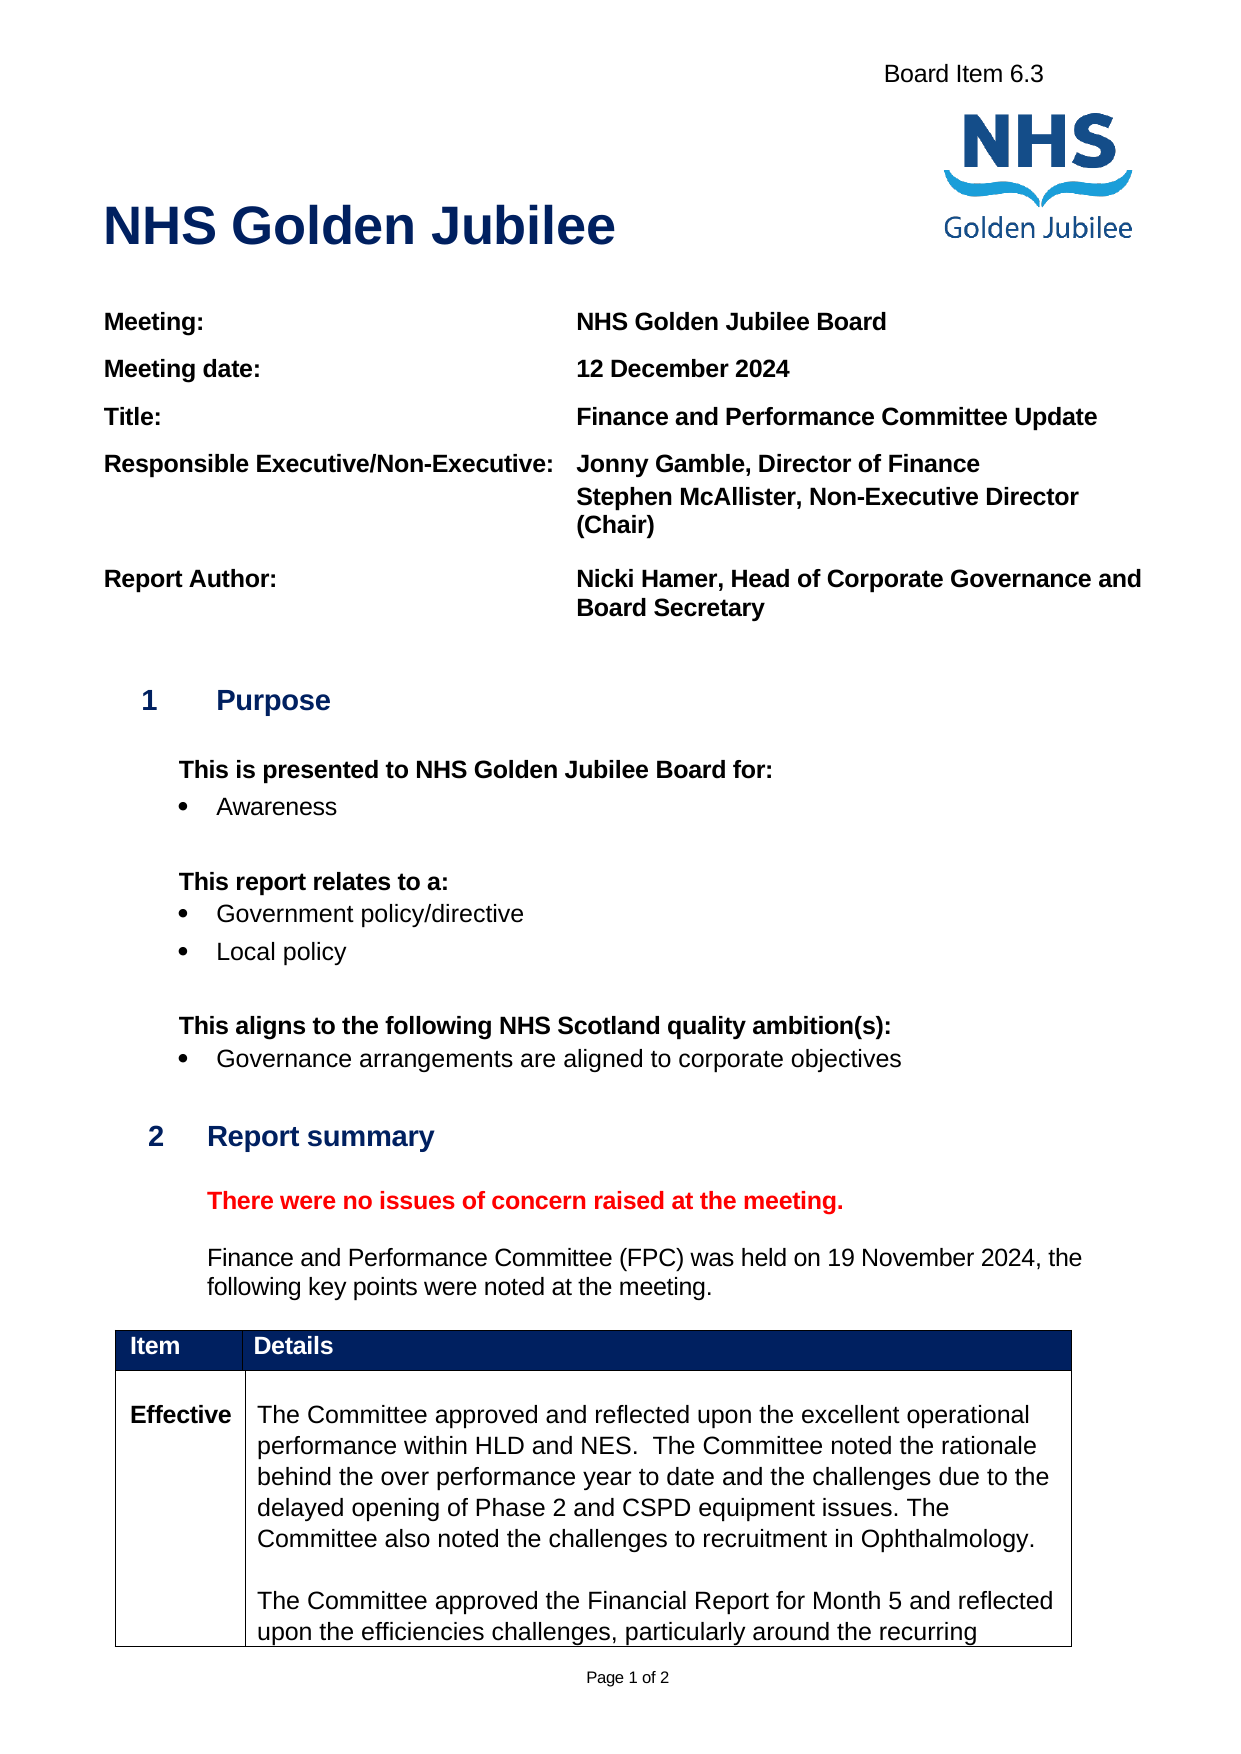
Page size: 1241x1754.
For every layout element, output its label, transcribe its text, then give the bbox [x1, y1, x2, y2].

subtitle Report Author: Nicki Hamer, Head of Corporate Governance and Board Secretary [103, 564, 1152, 622]
picture [943, 113, 1133, 245]
subtitle 2 Report summary [148, 1119, 1152, 1152]
subtitle This report relates to a: [178, 867, 1152, 895]
subtitle Meeting date: 12 December 2024 [103, 354, 1152, 383]
subtitle Responsible Executive/Non-Executive: Jonny Gamble, Director of Finance [103, 449, 1152, 478]
text Finance and Performance Committee (FPC) was held on 19 November 2024, the following key points were noted at the meeting. [207, 1243, 1133, 1301]
subtitle NHS Golden Jubilee [103, 113, 1182, 256]
table_cell Effective [116, 1371, 245, 1646]
subtitle Purpose [141, 683, 1152, 717]
subtitle Title: Finance and Performance Committee Update [103, 402, 1152, 430]
subtitle Meeting: NHS Golden Jubilee Board [103, 307, 1152, 336]
subtitle This is presented to NHS Golden Jubilee Board for: [178, 755, 1152, 784]
list Local policy [178, 937, 1152, 966]
subtitle This aligns to the following NHS Scotland quality ambition(s): [178, 1011, 1152, 1040]
list Government policy/directive [178, 899, 1152, 928]
list Governance arrangements are aligned to corporate objectives [178, 1044, 1152, 1073]
table_header Item [116, 1331, 242, 1370]
subtitle Stephen McAllister, Non-Executive Director (Chair) [576, 482, 1152, 539]
table_header Details [243, 1331, 1071, 1370]
text There were no issues of concern raised at the meeting. [206, 1186, 1133, 1215]
subtitle Awareness [178, 792, 1152, 821]
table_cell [246, 1371, 1071, 1646]
